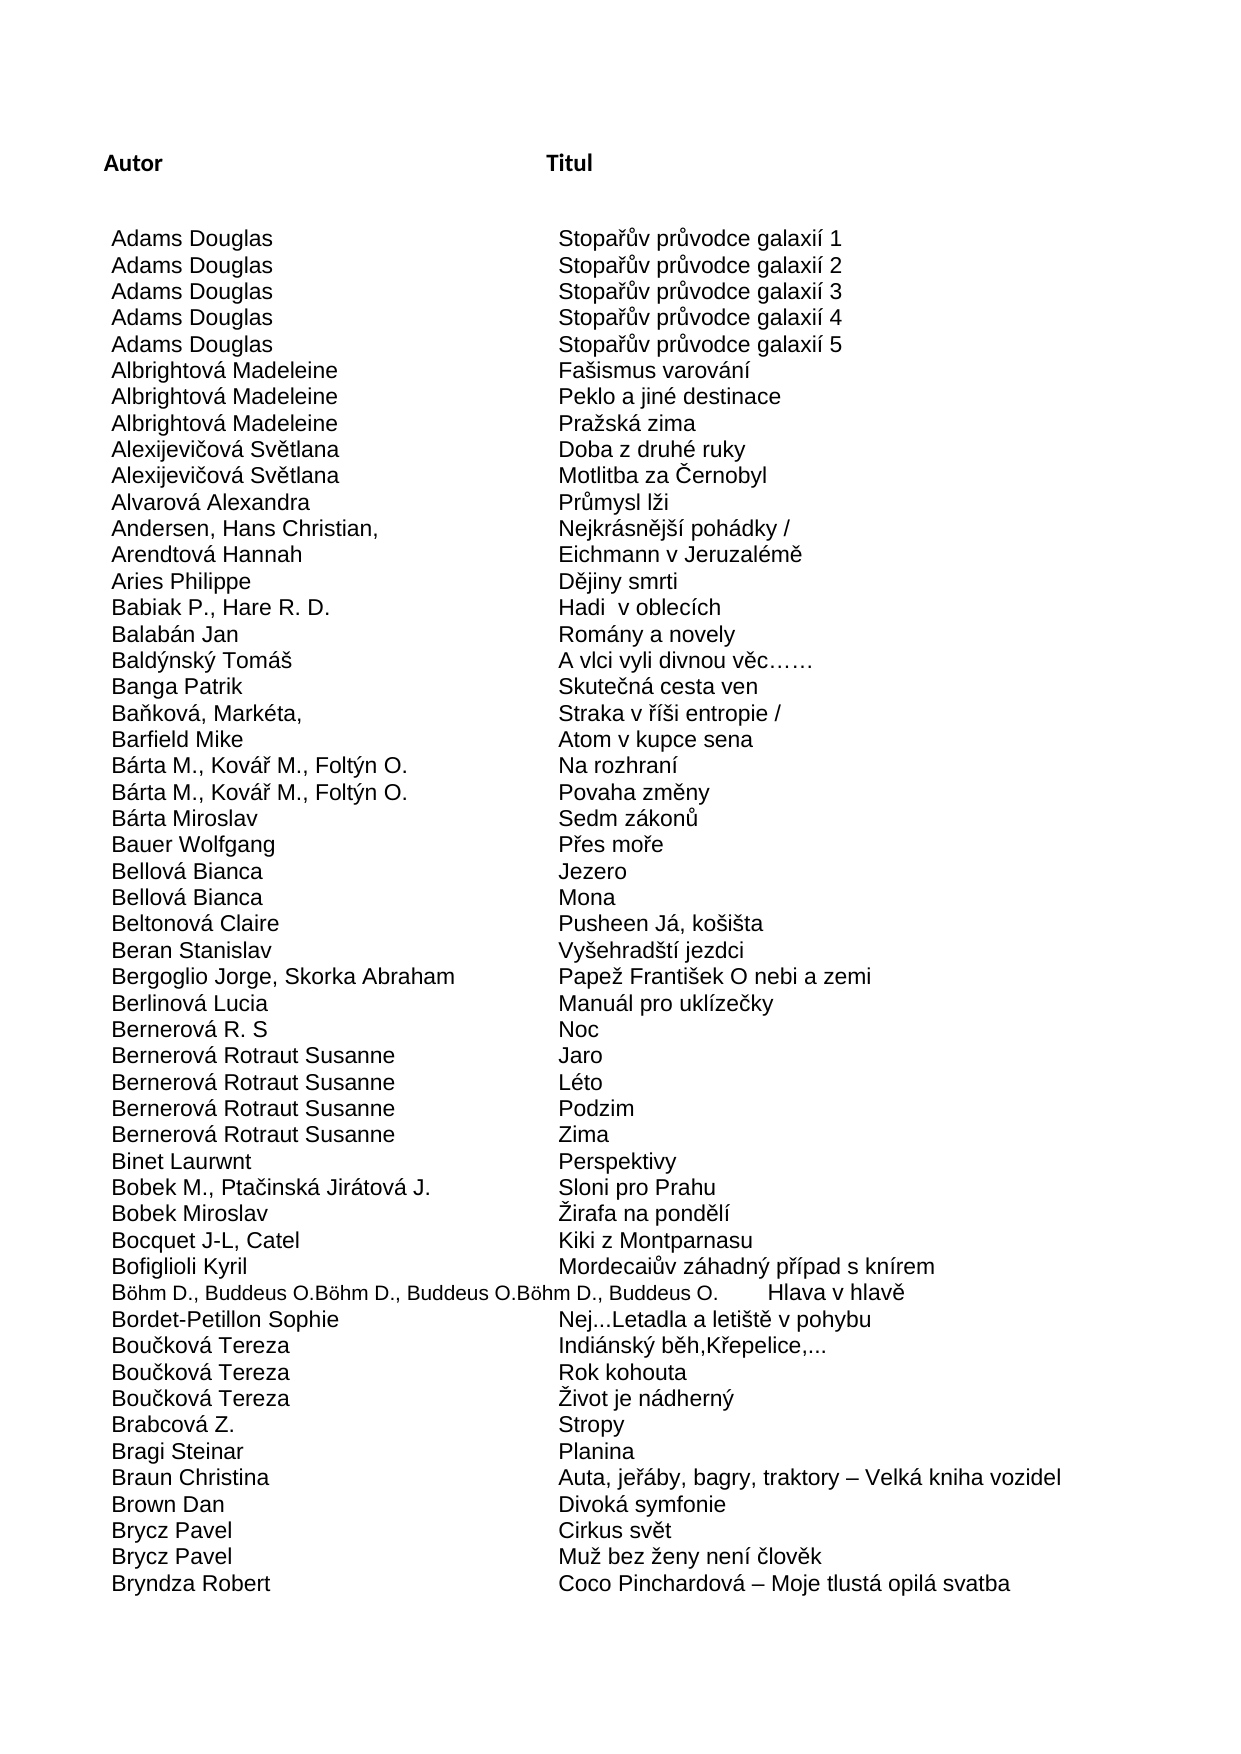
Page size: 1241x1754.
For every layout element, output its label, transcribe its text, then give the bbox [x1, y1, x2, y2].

text Brown Dan Divoká symfonie [111, 1491, 1093, 1517]
text Bárta M., Kovář M., Foltýn O. Povaha změny [111, 779, 1093, 805]
text Beran Stanislav Vyšehradští jezdci [111, 937, 1093, 963]
text Brabcová Z. Stropy [111, 1411, 1093, 1438]
text Bryndza Robert Coco Pinchardová – Moje tlustá opilá svatba [111, 1569, 1093, 1596]
text Brycz Pavel Muž bez ženy není člověk [111, 1543, 1093, 1569]
text Boučková Tereza Život je nádherný [111, 1385, 1093, 1411]
text Babiak P., Hare R. D. Hadi v oblecích [111, 594, 1093, 621]
text Brycz Pavel Cirkus svět [111, 1517, 1093, 1543]
text Bragi Steinar Planina [111, 1438, 1093, 1464]
text Bernerová R. S Noc [111, 1016, 1093, 1042]
text Adams Douglas Stopařův průvodce galaxií 1 [111, 225, 1093, 252]
text Andersen, Hans Christian, Nejkrásnější pohádky / [111, 515, 1093, 541]
text Bobek Miroslav Žirafa na pondělí [111, 1200, 1093, 1227]
text Baldýnský Tomáš A vlci vyli divnou věc…… [111, 647, 1093, 673]
text Barfield Mike Atom v kupce sena [111, 726, 1093, 752]
text Boučková Tereza Indiánský běh,Křepelice,... [111, 1332, 1093, 1359]
text Arendtová Hannah Eichmann v Jeruzalémě [111, 541, 1093, 568]
text Bernerová Rotraut Susanne Zima [111, 1121, 1093, 1148]
text Bernerová Rotraut Susanne Léto [111, 1068, 1093, 1095]
text Bernerová Rotraut Susanne Jaro [111, 1042, 1093, 1068]
text Bellová Bianca Mona [111, 884, 1093, 910]
text Beltonová Claire Pusheen Já, košišta [111, 910, 1093, 937]
text Binet Laurwnt Perspektivy [111, 1148, 1093, 1174]
text Bofiglioli Kyril Mordecaiův záhadný případ s knírem [111, 1253, 1093, 1279]
text Autor Titul [103, 148, 1093, 178]
text Bergoglio Jorge, Skorka Abraham Papež František O nebi a zemi [111, 963, 1093, 989]
text Adams Douglas Stopařův průvodce galaxií 5 [111, 331, 1093, 357]
text Alexijevičová Světlana Doba z druhé ruky [111, 436, 1093, 462]
text Alexijevičová Světlana Motlitba za Černobyl [111, 462, 1093, 489]
text Bernerová Rotraut Susanne Podzim [111, 1095, 1093, 1121]
text Adams Douglas Stopařův průvodce galaxií 2 [111, 252, 1093, 278]
text Bárta M., Kovář M., Foltýn O. Na rozhraní [111, 752, 1093, 779]
text Boučková Tereza Rok kohouta [111, 1359, 1093, 1385]
text Albrightová Madeleine Peklo a jiné destinace [111, 383, 1093, 410]
text Albrightová Madeleine Pražská zima [111, 410, 1093, 436]
text Bobek M., Ptačinská Jirátová J. Sloni pro Prahu [111, 1174, 1093, 1200]
text Braun Christina Auta, jeřáby, bagry, traktory – Velká kniha vozidel [111, 1464, 1093, 1491]
text Bauer Wolfgang Přes moře [111, 831, 1093, 858]
text Balabán Jan Romány a novely [111, 621, 1093, 647]
text Aries Philippe Dějiny smrti [111, 568, 1093, 594]
text Bordet-Petillon Sophie Nej...Letadla a letiště v pohybu [111, 1306, 1093, 1332]
text Adams Douglas Stopařův průvodce galaxií 3 [111, 278, 1093, 304]
text Alvarová Alexandra Průmysl lži [111, 489, 1093, 515]
text Albrightová Madeleine Fašismus varování [111, 357, 1093, 383]
text Banga Patrik Skutečná cesta ven [111, 673, 1093, 699]
text Bocquet J-L, Catel Kiki z Montparnasu [111, 1227, 1093, 1253]
text Bellová Bianca Jezero [111, 858, 1093, 884]
text Böhm D., Buddeus O.Böhm D., Buddeus O.Böhm D., Buddeus O. Hlava v hlavě [111, 1279, 1093, 1306]
text Baňková, Markéta, Straka v říši entropie / [111, 699, 1093, 726]
text Adams Douglas Stopařův průvodce galaxií 4 [111, 304, 1093, 331]
text Berlinová Lucia Manuál pro uklízečky [111, 989, 1093, 1016]
text Bárta Miroslav Sedm zákonů [111, 805, 1093, 831]
